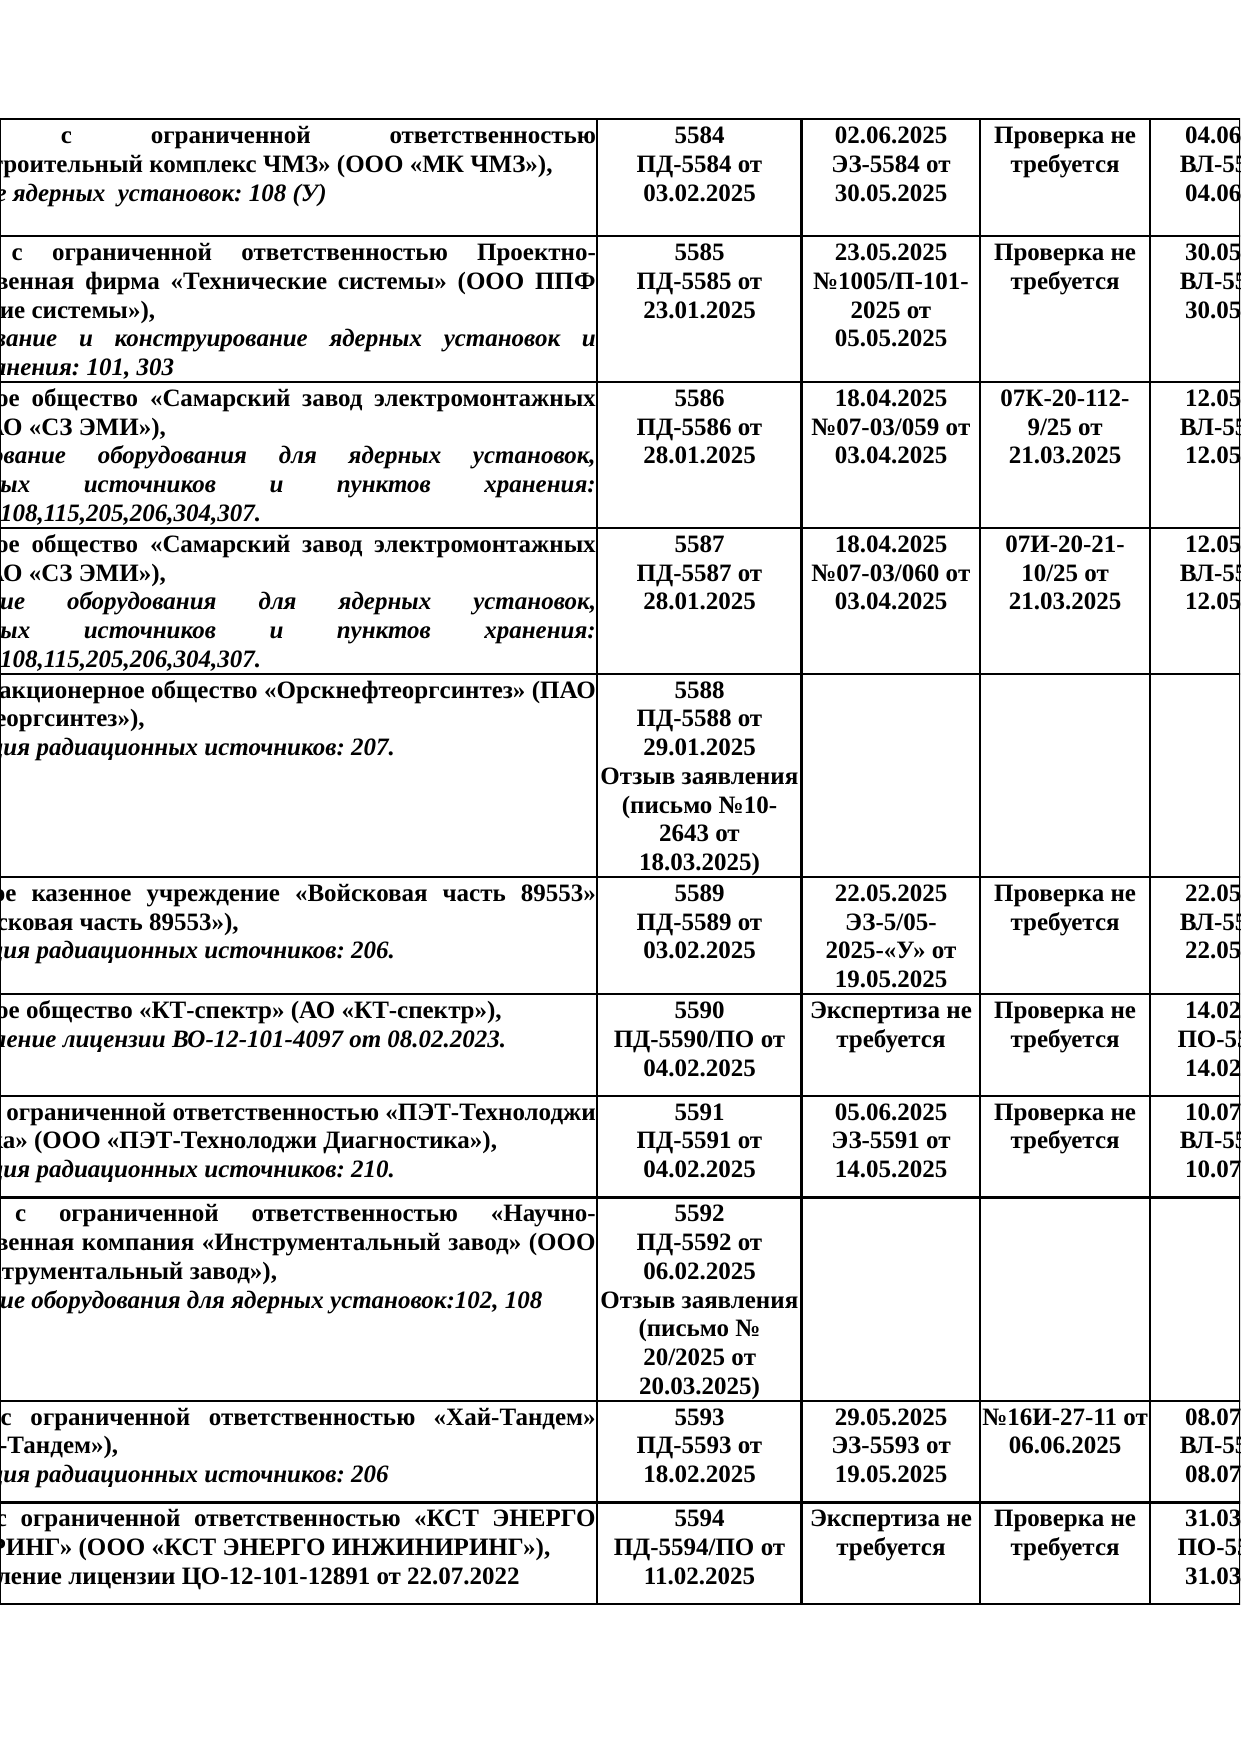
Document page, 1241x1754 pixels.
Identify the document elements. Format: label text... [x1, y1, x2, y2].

table_cell [981, 675, 1149, 876]
table_cell Акционерное общество «КТ-спектр» (АО «КТ-спектр»), Переоформление лицензии ВО-12-101-4097 от 08.02.2023. [1, 995, 596, 1095]
table_cell Проверка не требуется [981, 995, 1149, 1095]
table_cell 30.05.2025 ВЛ-5585 от 30.05.2025 [1151, 237, 1239, 381]
table_cell 22.05.2025 ВЛ-5589 от 22.05.2025 [1151, 878, 1239, 993]
table_cell Общество с ограниченной ответственностью Проектно-производственная фирма «Технические системы» (ООО ППФ «Технические системы»), Проектирование и конструирование ядерных установок и пунктов хранения: 101, 303 [1, 237, 596, 381]
table_cell 08.07.2025 ВЛ-5593 от 08.07.2025 [1151, 1402, 1239, 1501]
table_cell Федеральное казенное учреждение «Войсковая часть 89553» (ФКУ «Войсковая часть 89553»), Эксплуатация радиационных источников: 206. [1, 878, 596, 993]
table_cell 5591 ПД-5591 от 04.02.2025 [598, 1097, 800, 1196]
table_cell Общество с ограниченной ответственностью «КСТ ЭНЕРГО ИНЖИНИРИНГ» (ООО «КСТ ЭНЕРГО ИНЖИНИРИНГ»), Переоформление лицензии ЦО-12-101-12891 от 22.07.2022 [1, 1504, 596, 1603]
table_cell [803, 1504, 979, 1603]
table_cell Экспертиза не требуется [803, 995, 979, 1095]
table_cell 12.05.2025 ВЛ-5587 от 12.05.2025 [1151, 529, 1239, 673]
table_cell Акционерное общество «Самарский завод электромонтажных изделий» (АО «СЗ ЭМИ»), Конструирование оборудования для ядерных установок, радиационных источников и пунктов хранения: 101,106,107,108,115,205,206,304,307. [1, 383, 596, 527]
table_cell 5593 ПД-5593 от 18.02.2025 [598, 1402, 800, 1501]
table_cell №16И-27-11 от 06.06.2025 [981, 1402, 1149, 1501]
table_cell 07И-20-21-10/25 от 21.03.2025 [981, 529, 1149, 673]
table_cell 5588 ПД-5588 от 29.01.2025 Отзыв заявления (письмо №10-2643 от 18.03.2025) [598, 675, 800, 876]
table_cell Акционерное общество «Самарский завод электромонтажных изделий» (АО «СЗ ЭМИ»), Изготовление оборудования для ядерных установок, радиационных источников и пунктов хранения: 101,106,107,108,115,205,206,304,307. [1, 529, 596, 673]
table_cell Общество с ограниченной ответственностью «Хай-Тандем» (ООО «Хай-Тандем»), Эксплуатация радиационных источников: 206 [1, 1402, 596, 1501]
table_cell Проверка не требуется [981, 120, 1149, 235]
table_cell Публичное акционерное общество «Орскнефтеоргсинтез» (ПАО «Орскнефтеоргсинтез»), Эксплуатация радиационных источников: 207. [1, 675, 596, 876]
table_cell 5592 ПД-5592 от 06.02.2025 Отзыв заявления (письмо № 20/2025 от 20.03.2025) [598, 1199, 800, 1400]
table_cell 5585 ПД-5585 от 23.01.2025 [598, 237, 800, 381]
table_cell 02.06.2025 ЭЗ-5584 от 30.05.2025 [803, 120, 979, 235]
table_cell 07К-20-112-9/25 от 21.03.2025 [981, 383, 1149, 527]
table_cell 29.05.2025 ЭЗ-5593 от 19.05.2025 [803, 1402, 979, 1501]
table_cell Общество с ограниченной ответственностью «Научно-производственная компания «Инструментальный завод» (ООО «НПК «Инструментальный завод»), Изготовление оборудования для ядерных установок:102, 108 [1, 1199, 596, 1400]
table_cell Проверка не требуется [981, 878, 1149, 993]
table_cell [803, 1199, 979, 1400]
table_cell 5594 ПД-5594/ПО от 11.02.2025 [598, 1504, 800, 1603]
table_cell [1151, 1199, 1239, 1400]
table_cell [803, 675, 979, 876]
table_cell 5587 ПД-5587 от 28.01.2025 [598, 529, 800, 673]
table_cell Проверка не требуется [981, 237, 1149, 381]
table_cell 04.06.2025 ВЛ-5584 от 04.06.2025 [1151, 120, 1239, 235]
table_cell Общество с ограниченной ответственностью «Машиностроительный комплекс ЧМЗ» (ООО «МК ЧМЗ»), Сооружение ядерных установок: 108 (У) [1, 120, 596, 235]
table_cell Проверка не требуется [981, 1097, 1149, 1196]
table_cell 18.04.2025 №07-03/059 от 03.04.2025 [803, 383, 979, 527]
table_cell 12.05.2025 ВЛ-5586 от 12.05.2025 [1151, 383, 1239, 527]
table_cell 18.04.2025 №07-03/060 от 03.04.2025 [803, 529, 979, 673]
table_cell 5589 ПД-5589 от 03.02.2025 [598, 878, 800, 993]
table_cell 05.06.2025 ЭЗ-5591 от 14.05.2025 [803, 1097, 979, 1196]
table_cell 5584 ПД-5584 от 03.02.2025 [598, 120, 800, 235]
table_cell 22.05.2025 ЭЗ-5/05-2025-«У» от 19.05.2025 [803, 878, 979, 993]
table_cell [981, 1504, 1149, 1603]
table_cell [981, 1199, 1149, 1400]
table_cell 14.02.2025 ПО-5590 от 14.02.2025 [1151, 995, 1239, 1095]
table_cell 23.05.2025 №1005/П-101-2025 от 05.05.2025 [803, 237, 979, 381]
table_cell 10.07.2025 ВЛ-5591 от 10.07.2025 [1151, 1097, 1239, 1196]
table_cell 31.03.2025 ПО-5594 от 31.03.2025 [1151, 1504, 1239, 1603]
table_cell Общество с ограниченной ответственностью «ПЭТ-Технолоджи Диагностика» (ООО «ПЭТ-Технолоджи Диагностика»), Эксплуатация радиационных источников: 210. [1, 1097, 596, 1196]
table_cell 5590 ПД-5590/ПО от 04.02.2025 [598, 995, 800, 1095]
table_cell 5586 ПД-5586 от 28.01.2025 [598, 383, 800, 527]
table_cell [1151, 675, 1239, 876]
